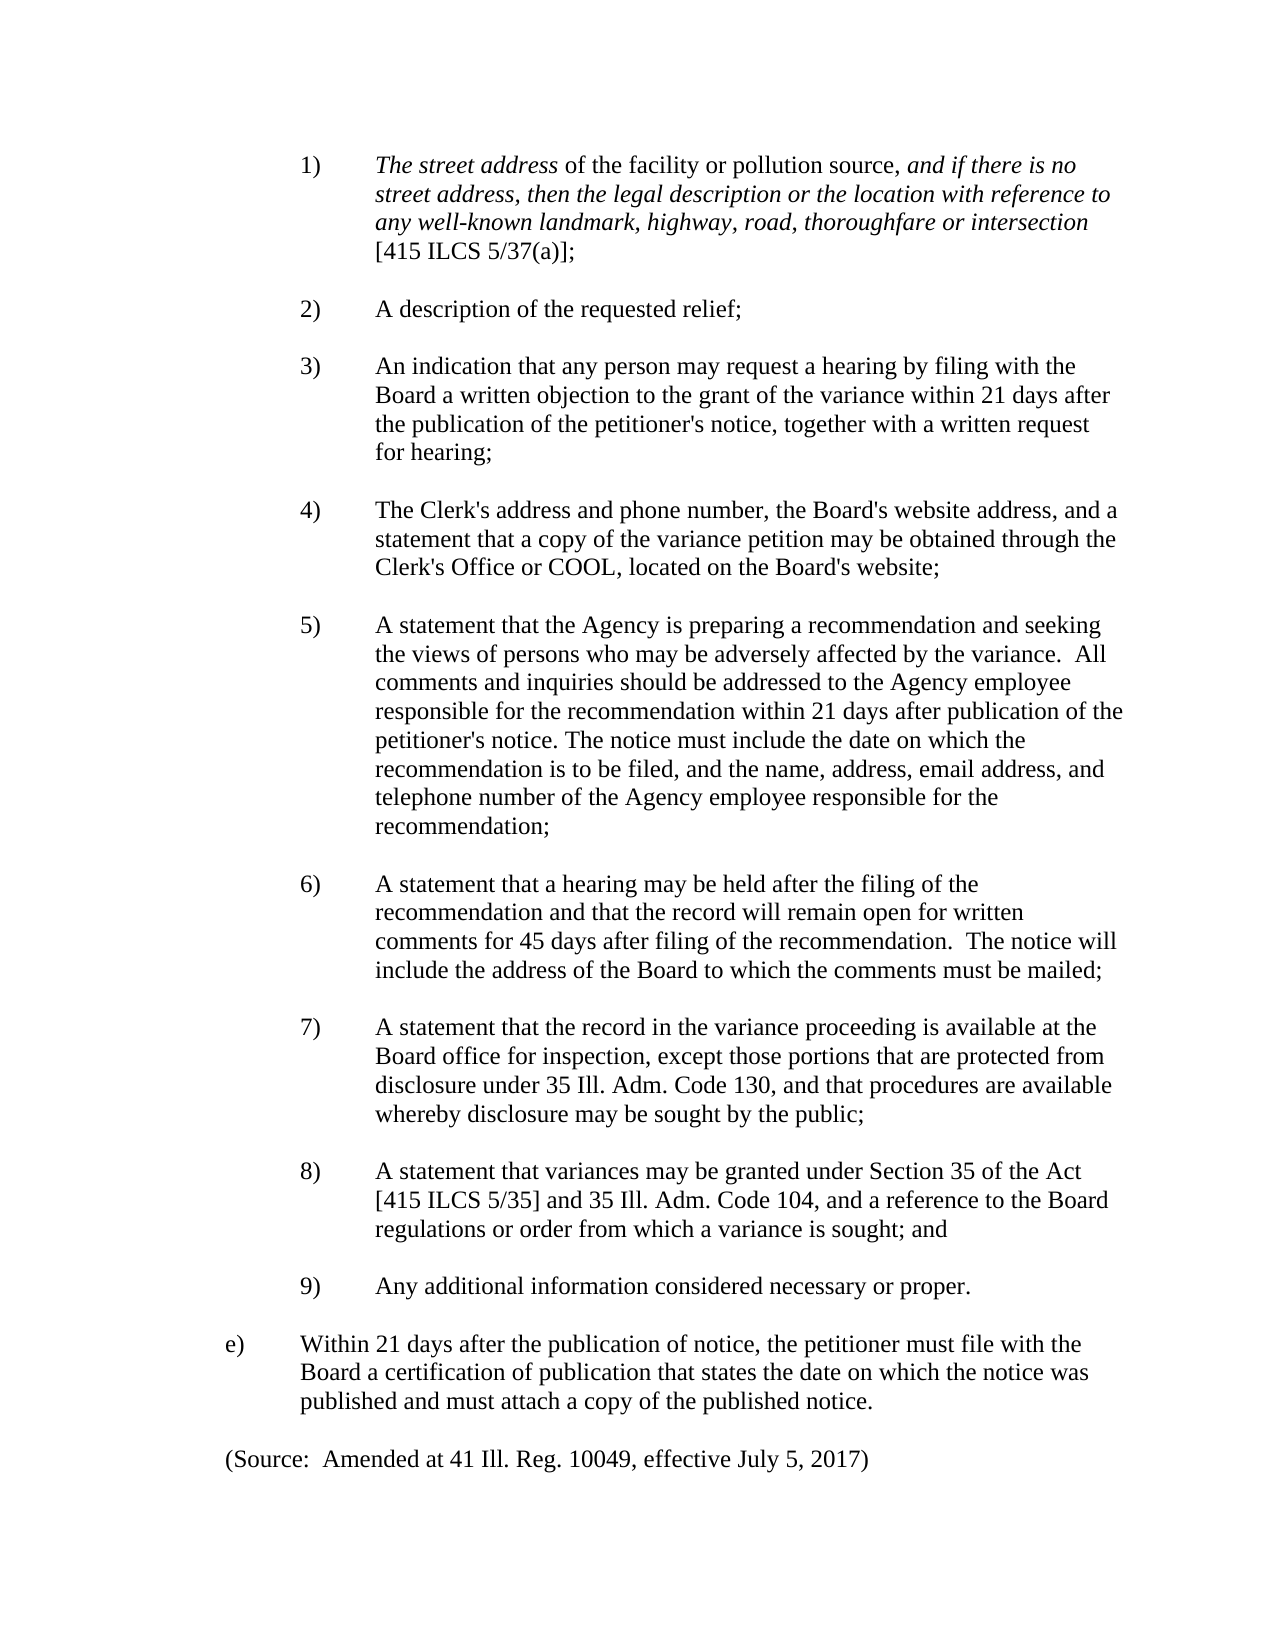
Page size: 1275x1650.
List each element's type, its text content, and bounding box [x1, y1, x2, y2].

text (Source: Amended at 41 Ill. Reg. 10049, effective July 5, 2017) [225, 1444, 1125, 1472]
text e) Within 21 days after the publication of notice, the petitioner must file with the Board a certification of publication that states the date on which the notice was published and must attach a copy of the published notice. [225, 1329, 1125, 1415]
text 5) A statement that the Agency is preparing a recommendation and seeking the views of persons who may be adversely affected by the variance. All comments and inquiries should be addressed to the Agency employee responsible for the recommendation within 21 days after publication of the petitioner's notice. The notice must include the date on which the recommendation is to be filed, and the name, address, email address, and telephone number of the Agency employee responsible for the recommendation; [300, 610, 1125, 840]
text 9) Any additional information considered necessary or proper. [300, 1271, 1125, 1300]
text 4) The Clerk's address and phone number, the Board's website address, and a statement that a copy of the variance petition may be obtained through the Clerk's Office or COOL, located on the Board's website; [300, 495, 1125, 581]
text 6) A statement that a hearing may be held after the filing of the recommendation and that the record will remain open for written comments for 45 days after filing of the recommendation. The notice will include the address of the Board to which the comments must be mailed; [300, 869, 1125, 984]
text 8) A statement that variances may be granted under Section 35 of the Act [415 ILCS 5/35] and 35 Ill. Adm. Code 104, and a reference to the Board regulations or order from which a variance is sought; and [300, 1156, 1125, 1242]
text 1) The street address of the facility or pollution source, and if there is no street address, then the legal description or the location with reference to any well-known landmark, highway, road, thoroughfare or intersection [415 ILCS 5/37(a)]; [300, 150, 1125, 265]
text 2) A description of the requested relief; [300, 294, 1125, 322]
text 3) An indication that any person may request a hearing by filing with the Board a written objection to the grant of the variance within 21 days after the publication of the petitioner's notice, together with a written request for hearing; [300, 351, 1125, 466]
text 7) A statement that the record in the variance proceeding is available at the Board office for inspection, except those portions that are protected from disclosure under 35 Ill. Adm. Code 130, and that procedures are available whereby disclosure may be sought by the public; [300, 1012, 1125, 1127]
